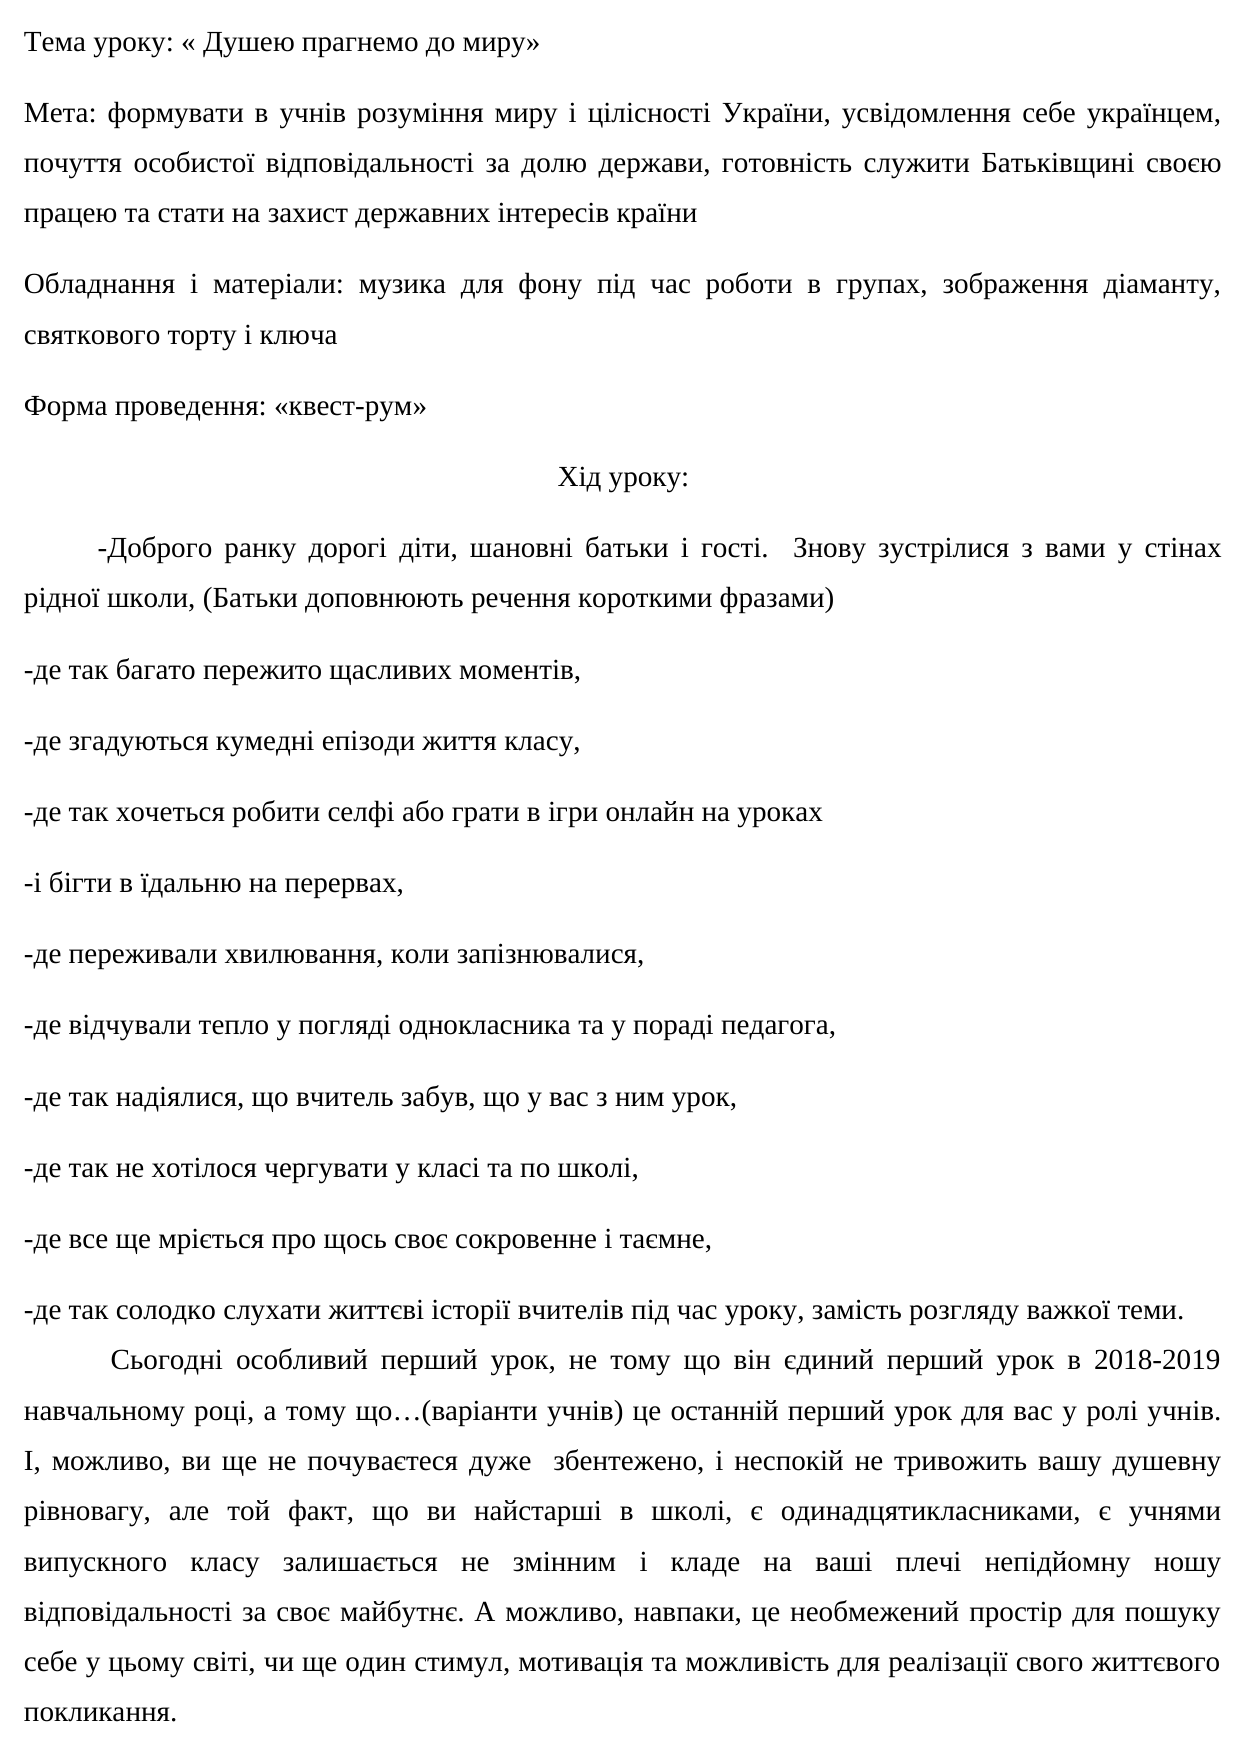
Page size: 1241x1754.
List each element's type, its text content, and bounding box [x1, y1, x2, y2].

text -де переживали хвилювання, коли запізнювалися, [24, 936, 1222, 970]
text -де все ще мріється про щось своє сокровенне і таємне, [24, 1221, 1222, 1254]
text -і бігти в їдальню на перервах, [24, 865, 1222, 899]
text -де так хочеться робити селфі або грати в ігри онлайн на уроках [24, 794, 1222, 828]
text Мета: формувати в учнів розуміння миру і цілісності України, усвідомлення себе українцем, почуття особистої відповідальності за долю держави, готовність служити Батьківщині своєю працею та стати на захист державних інтересів країни [24, 179, 1222, 229]
text -де так багато пережито щасливих моментів, [24, 652, 1222, 685]
text -де відчували тепло у погляді однокласника та у пораді педагога, [24, 1007, 1222, 1041]
text -де так не хотілося чергувати у класі та по школі, [24, 1150, 1222, 1183]
text Хід уроку: [24, 459, 1222, 493]
text -де так солодко слухати життєві історії вчителів під час уроку, замість розгляду важкої теми. Сьогодні особливий перший урок, не тому що він єдиний перший урок в 2018-2019 навчальному році, а тому що…(варіанти учнів) це останній перший урок для вас у ролі учнів. І, можливо, ви ще не почуваєтеся дуже збентежено, і неспокій не тривожить вашу душевну рівновагу, але той факт, що ви найстарші в школі, є одинадцятикласниками, є учнями випускного класу залишається не змінним і кладе на ваші плечі непідйомну ношу відповідальності за своє майбутнє. А можливо, навпаки, це необмежений простір для пошуку себе у цьому світі, чи ще один стимул, мотивація та можливість для реалізації свого життєвого покликання. [24, 1292, 1222, 1728]
text Тема уроку: « Душею прагнемо до миру» [24, 24, 1222, 57]
text -Доброго ранку дорогі діти, шановні батьки і гості. Знову зустрілися з вами у стінах рідної школи, (Батьки доповнюють речення короткими фразами) [24, 530, 1222, 614]
text Мета: формувати в учнів розуміння миру і цілісності України, усвідомлення себе українцем, почуття особистої відповідальності за долю держави, готовність служити Батьківщині своєю працею та стати на захист державних інтересів країни [24, 95, 1222, 145]
text Обладнання і матеріали: музика для фону під час роботи в групах, зображення діаманту, святкового торту і ключа [24, 267, 1222, 350]
text Форма проведення: «квест-рум» [24, 388, 1222, 422]
text -де так надіялися, що вчитель забув, що у вас з ним урок, [24, 1079, 1222, 1112]
text -де згадуються кумедні епізоди життя класу, [24, 723, 1222, 756]
